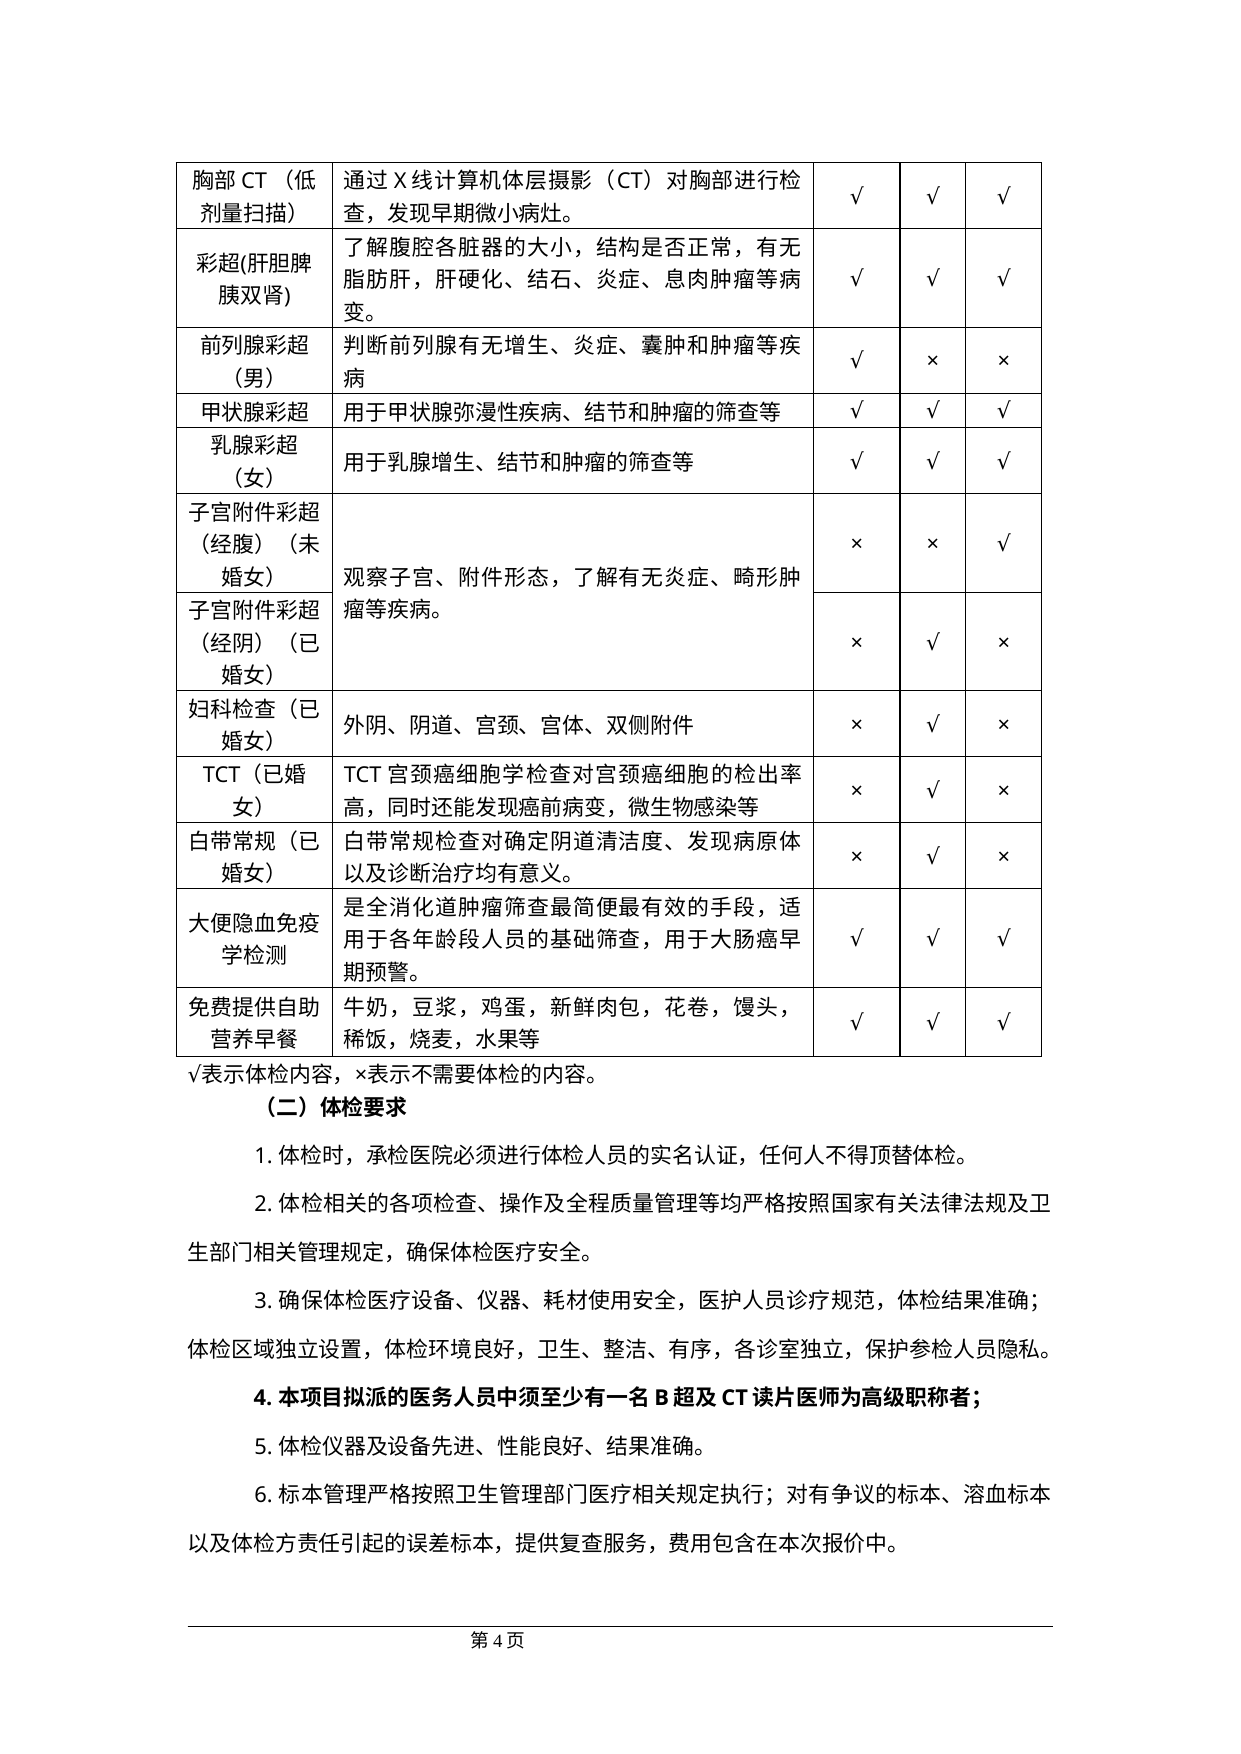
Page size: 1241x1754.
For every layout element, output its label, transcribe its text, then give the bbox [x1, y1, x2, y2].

table_cell √ [901, 823, 965, 888]
table_cell 牛奶，豆浆，鸡蛋，新鲜肉包，花卷，馒头，稀饭，烧麦，水果等 [333, 988, 813, 1056]
table_cell 白带常规（已婚女） [177, 823, 332, 888]
table_cell √ [966, 494, 1041, 592]
table_cell 外阴、阴道、宫颈、宫体、双侧附件 [333, 691, 813, 756]
text 6. 标本管理严格按照卫生管理部门医疗相关规定执行；对有争议的标本、溶血标本以及体检方责任引起的误差标本，提供复查服务，费用包含在本次报价中。 [187, 1477, 1053, 1558]
table_cell √ [901, 593, 965, 690]
table_cell √ [966, 229, 1041, 327]
table_cell √ [901, 394, 965, 427]
table_cell TCT宫颈癌细胞学检查对宫颈癌细胞的检出率高，同时还能发现癌前病变，微生物感染等 [333, 757, 813, 822]
text 4. 本项目拟派的医务人员中须至少有一名B超及CT读片医师为高级职称者； [187, 1380, 1043, 1412]
table_cell × [901, 494, 965, 592]
table_cell √ [901, 428, 965, 493]
table_cell √ [901, 691, 965, 756]
table_cell 大便隐血免疫学检测 [177, 889, 332, 987]
text √表示体检内容，×表示不需要体检的内容。 [187, 1057, 1053, 1089]
table_cell × [966, 691, 1041, 756]
table_cell × [966, 328, 1041, 393]
table_cell √ [901, 163, 965, 228]
table_cell 观察子宫、附件形态，了解有无炎症、畸形肿瘤等疾病。 [333, 494, 813, 690]
text 1. 体检时，承检医院必须进行体检人员的实名认证，任何人不得顶替体检。 [187, 1137, 1053, 1170]
table_cell √ [901, 229, 965, 327]
table_cell √ [966, 988, 1041, 1056]
table_cell 胸部CT （低剂量扫描） [177, 163, 332, 228]
table_cell √ [901, 889, 965, 987]
table_cell 免费提供自助营养早餐 [177, 988, 332, 1056]
text 3. 确保体检医疗设备、仪器、耗材使用安全，医护人员诊疗规范，体检结果准确；体检区域独立设置，体检环境良好，卫生、整洁、有序，各诊室独立，保护参检人员隐私。 [187, 1283, 1053, 1364]
table_cell √ [966, 428, 1041, 493]
table_cell × [814, 494, 899, 592]
table_cell × [814, 757, 899, 822]
table_cell 用于甲状腺弥漫性疾病、结节和肿瘤的筛查等 [333, 394, 813, 427]
table_cell √ [814, 163, 899, 228]
text 5. 体检仪器及设备先进、性能良好、结果准确。 [187, 1428, 1053, 1461]
table_cell 妇科检查（已婚女） [177, 691, 332, 756]
table_cell 用于乳腺增生、结节和肿瘤的筛查等 [333, 428, 813, 493]
table_cell 白带常规检查对确定阴道清洁度、发现病原体以及诊断治疗均有意义。 [333, 823, 813, 888]
table_cell 通过X线计算机体层摄影（CT）对胸部进行检查，发现早期微小病灶。 [333, 163, 813, 228]
table_cell 彩超(肝胆脾胰双肾) [177, 229, 332, 327]
table_cell × [814, 691, 899, 756]
table_cell √ [901, 757, 965, 822]
table_cell √ [814, 889, 899, 987]
text （二）体检要求 [187, 1089, 1053, 1122]
table_cell √ [814, 229, 899, 327]
table_cell √ [966, 889, 1041, 987]
table_cell 子宫附件彩超（经腹）（未婚女） [177, 494, 332, 592]
table_cell 乳腺彩超（女） [177, 428, 332, 493]
table_cell √ [814, 428, 899, 493]
table_cell √ [814, 394, 899, 427]
table_cell √ [814, 988, 899, 1056]
table_cell × [966, 757, 1041, 822]
table_cell 前列腺彩超（男） [177, 328, 332, 393]
table_cell × [966, 823, 1041, 888]
table_cell √ [966, 163, 1041, 228]
table_cell × [814, 823, 899, 888]
table_cell TCT（已婚女） [177, 757, 332, 822]
text 2. 体检相关的各项检查、操作及全程质量管理等均严格按照国家有关法律法规及卫生部门相关管理规定，确保体检医疗安全。 [187, 1186, 1053, 1267]
table_cell 了解腹腔各脏器的大小，结构是否正常，有无脂肪肝，肝硬化、结石、炎症、息肉肿瘤等病变。 [333, 229, 813, 327]
table_cell √ [966, 394, 1041, 427]
table_cell √ [814, 328, 899, 393]
table_cell × [814, 593, 899, 690]
table_cell 是全消化道肿瘤筛查最简便最有效的手段，适用于各年龄段人员的基础筛查，用于大肠癌早期预警。 [333, 889, 813, 987]
table_cell √ [901, 988, 965, 1056]
table_cell 子宫附件彩超（经阴）（已婚女） [177, 593, 332, 690]
table_cell 甲状腺彩超 [177, 394, 332, 427]
table_cell 判断前列腺有无增生、炎症、囊肿和肿瘤等疾病 [333, 328, 813, 393]
table_cell × [966, 593, 1041, 690]
table_cell × [901, 328, 965, 393]
